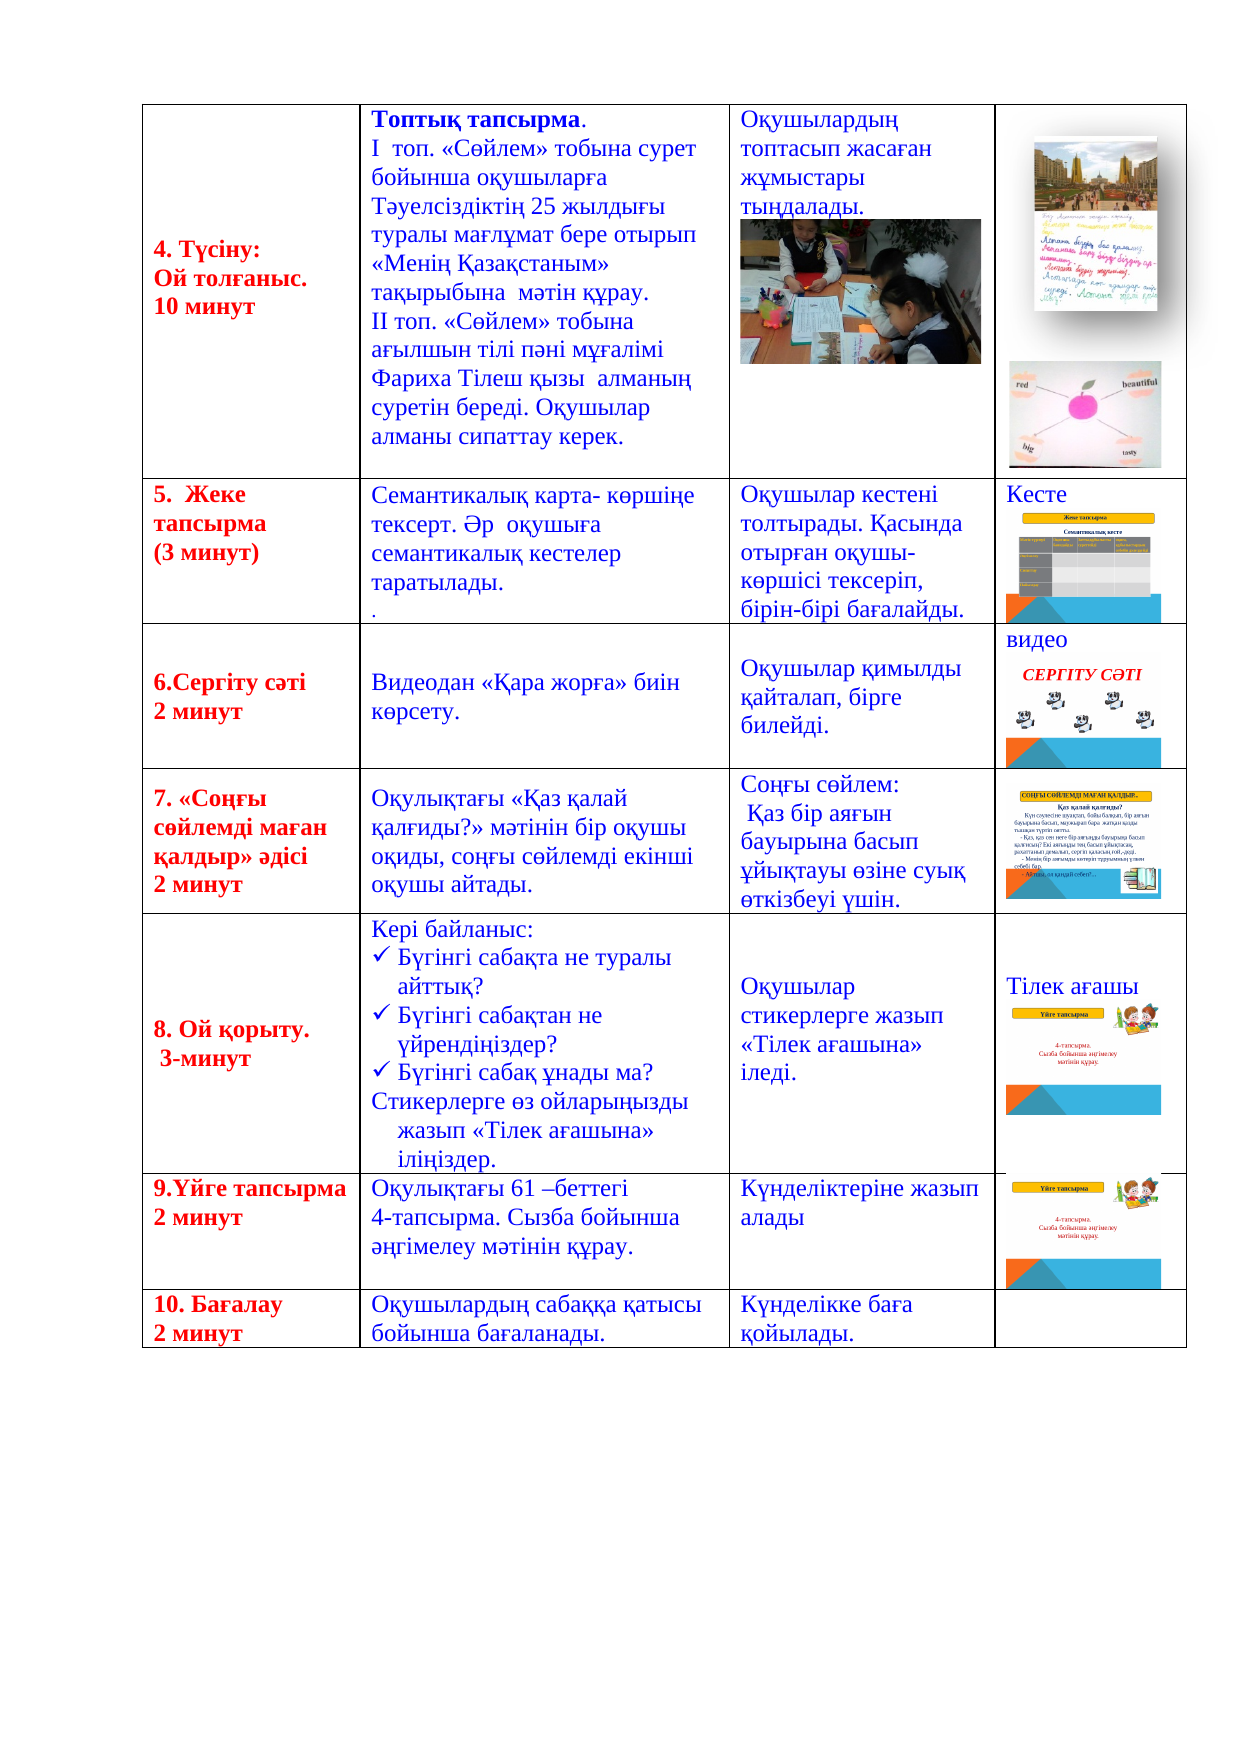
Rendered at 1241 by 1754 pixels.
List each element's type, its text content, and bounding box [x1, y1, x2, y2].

table_cell Күнделіктеріне жазып алады [730, 1174, 994, 1288]
table_cell Топтық тапсырма. І топ. «Сөйлем» тобына сурет бойынша оқушыларға Тәуелсіздіктің 25 жылдығы туралы мағлұмат бере отырып «Менің Қазақстаным» тақырыбына мәтін құрау. ІІ топ. «Сөйлем» тобына ағылшын тілі пәні мұғалімі Фариха Тілеш қызы алманың суретін береді. Оқушылар алманы сипаттау керек. [361, 105, 729, 478]
table_cell Оқушылар кестені толтырады. Қасында отырған оқушы-көршісі тексеріп, бірін-бірі бағалайды. [730, 479, 994, 623]
table_cell [996, 105, 1186, 478]
picture [740, 219, 982, 364]
table_cell Соңғы сөйлем: Қаз бір аяғын бауырына басып ұйықтауы өзіне суық өткізбеуі үшін. [730, 769, 994, 913]
table_cell Оқулықтағы 61 –беттегі 4-тапсырма. Сызба бойынша әңгімелеу мәтінін құрау. [361, 1174, 729, 1288]
table_cell Кесте [996, 479, 1186, 623]
table_cell [996, 1174, 1006, 1288]
table_cell Оқушылардың сабаққа қатысы бойынша бағаланады. [361, 1290, 729, 1347]
table_cell Оқушылардың топтасып жасаған жұмыстары тыңдалады. [730, 105, 994, 478]
table_cell 9.Үйге тапсырма 2 минут [143, 1174, 359, 1288]
table_cell Оқушылар стикерлерге жазып «Тілек ағашына» іледі. [730, 914, 994, 1172]
table_cell 5. Жеке тапсырма (3 минут) [143, 479, 359, 623]
table_cell 6.Сергіту сәті 2 минут [143, 624, 359, 768]
table_cell Оқушылар қимылды қайталап, бірге билейді. [730, 624, 994, 768]
picture [1034, 136, 1158, 311]
table_cell видео [996, 624, 1186, 768]
table_cell 4. Түсіну: Ой толғаныс. 10 минут [143, 105, 359, 478]
table_cell 8. Ой қорыту. 3-минут [143, 914, 359, 1172]
table_cell Кері байланыс: Бүгінгі сабақта не туралы айттық? Бүгінгі сабақтан не үйрендіңіздер? Бүгінгі сабақ ұнады ма? Стикерлерге өз ойларыңызды жазып «Тілек ағашына» іліңіздер. [361, 914, 729, 1172]
table_cell Күнделікке баға қойылады. [730, 1290, 994, 1347]
table_cell 7. «Соңғы сөйлемді маған қалдыр» әдісі 2 минут [143, 769, 359, 913]
picture [1009, 361, 1162, 468]
table_cell Тілек ағашы [996, 914, 1186, 1172]
table_cell Оқулықтағы «Қаз қалай қалғиды?» мәтінін бір оқушы оқиды, соңғы сөйлемді екінші оқушы айтады. [361, 769, 729, 913]
table_cell [996, 769, 1186, 913]
table_cell Видеодан «Қара жорға» биін көрсету. [361, 624, 729, 768]
table_cell [996, 1290, 1186, 1347]
table_cell 10. Бағалау 2 минут [143, 1290, 359, 1347]
table_cell [1162, 1174, 1186, 1288]
table_cell Семантикалық карта- көршіңе тексерт. Әр оқушыға семантикалық кестелер таратылады. . [361, 479, 729, 623]
